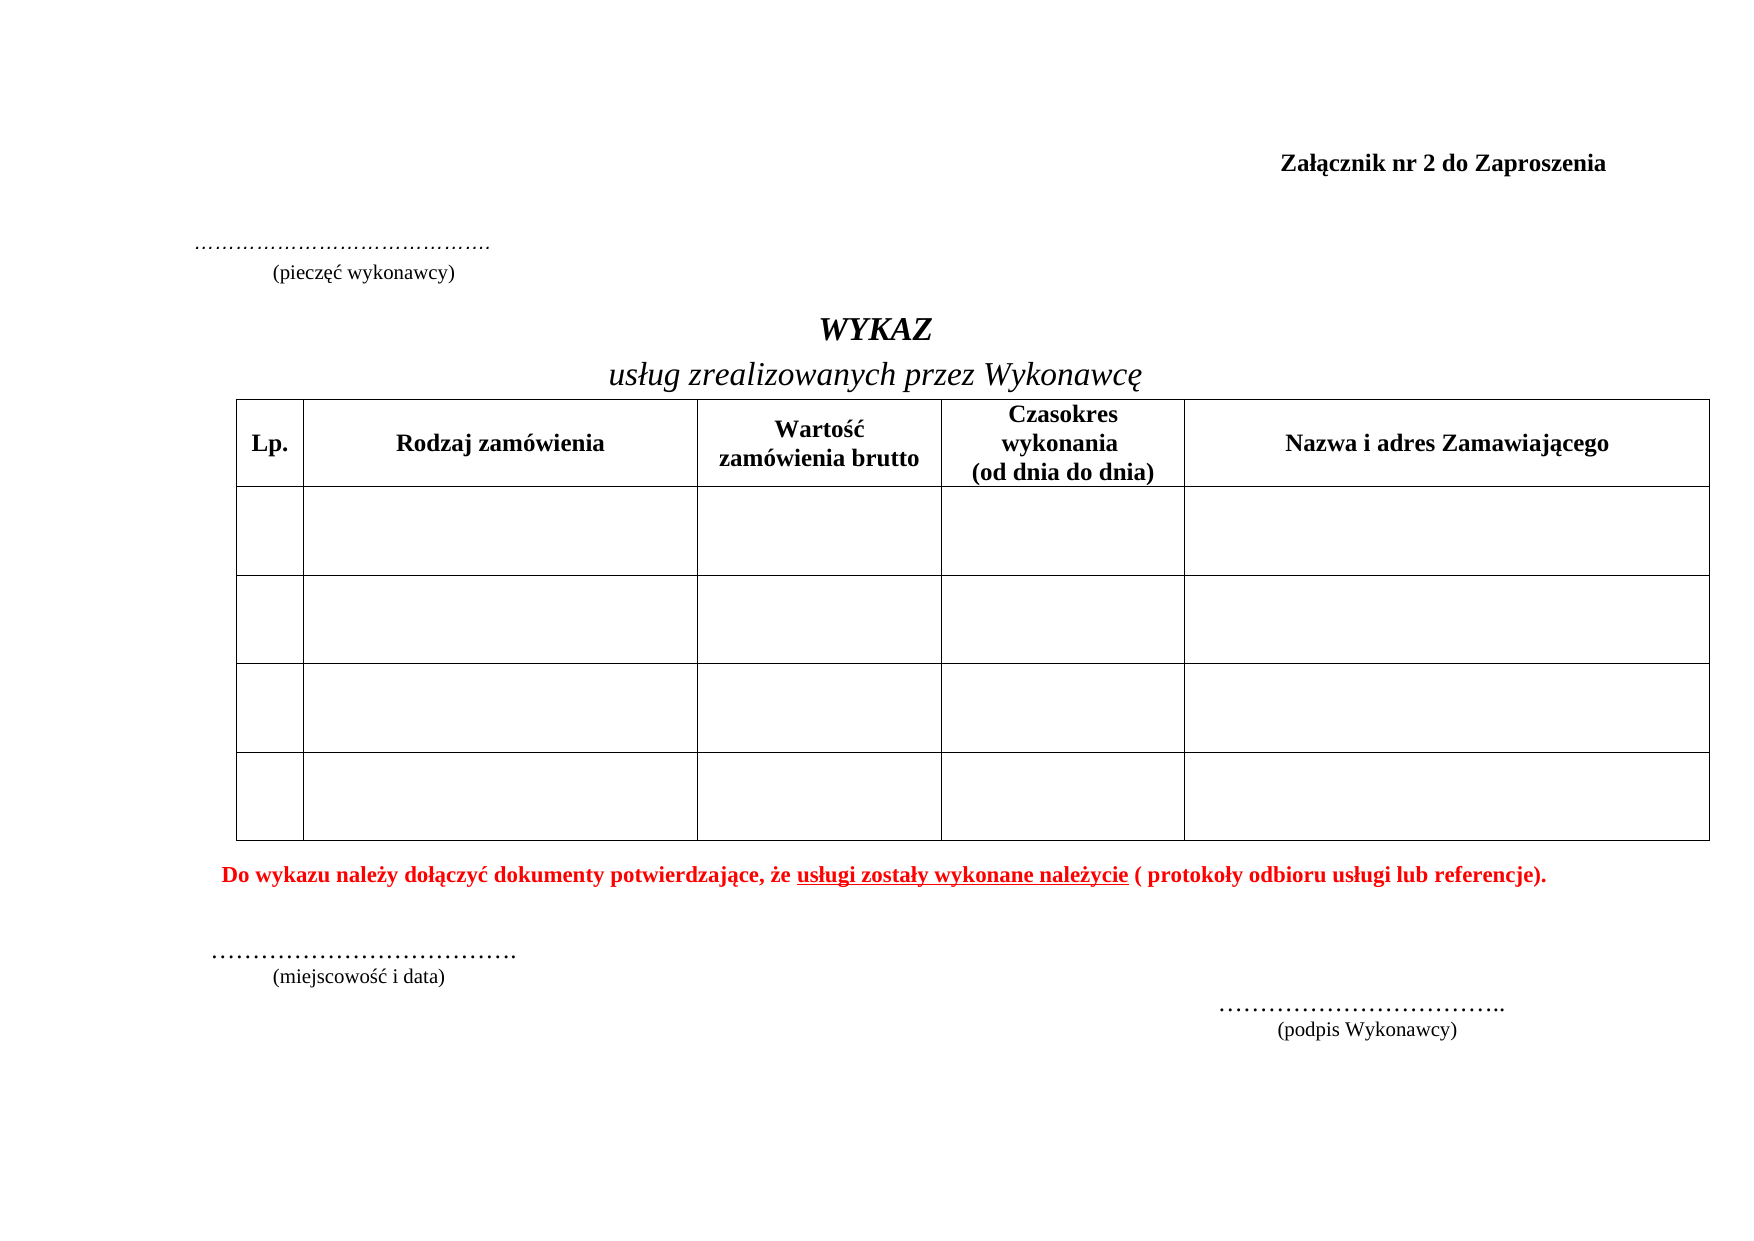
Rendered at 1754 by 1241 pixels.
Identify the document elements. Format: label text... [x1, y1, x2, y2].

text Do wykazu należy dołączyć dokumenty potwierdzające, że usługi zostały wykonane należycie ( protokoły odbioru usługi lub referencje). [148, 861, 1606, 887]
table_cell [942, 576, 1184, 663]
table_header Lp. [237, 400, 303, 486]
text Załącznik nr 2 do Zaproszenia [798, 148, 1606, 176]
text usług zrealizowanych przez Wykonawcę [148, 354, 1606, 392]
text WYKAZ [148, 309, 1606, 348]
table_cell [1185, 487, 1709, 574]
table_header Rodzaj zamówienia [304, 400, 697, 486]
table_cell [304, 753, 697, 840]
text (podpis Wykonawcy) [148, 1016, 1606, 1041]
text (pieczęć wykonawcy) [148, 260, 1606, 284]
table_cell [698, 753, 941, 840]
table_cell [304, 576, 697, 663]
table_cell [942, 664, 1184, 752]
text ………………………………. [148, 935, 1606, 964]
table_cell [237, 753, 303, 840]
table_cell [698, 664, 941, 752]
text ……………………………………. [148, 230, 1606, 254]
table_cell [237, 664, 303, 752]
table_cell [1185, 576, 1709, 663]
table_cell [237, 576, 303, 663]
table_cell [304, 664, 697, 752]
table_cell [1185, 664, 1709, 752]
table_header Wartość zamówienia brutto [698, 400, 941, 486]
text …………………………….. [148, 988, 1606, 1016]
table_header Czasokres wykonania (od dnia do dnia) [942, 400, 1184, 486]
table_header Nazwa i adres Zamawiającego [1185, 400, 1709, 486]
text (miejscowość i data) [148, 964, 1606, 988]
table_cell [1185, 753, 1709, 840]
table_cell [698, 576, 941, 663]
table_cell [942, 753, 1184, 840]
table_cell [304, 487, 697, 574]
table_cell [237, 487, 303, 574]
table_cell [698, 487, 941, 574]
table_cell [942, 487, 1184, 574]
